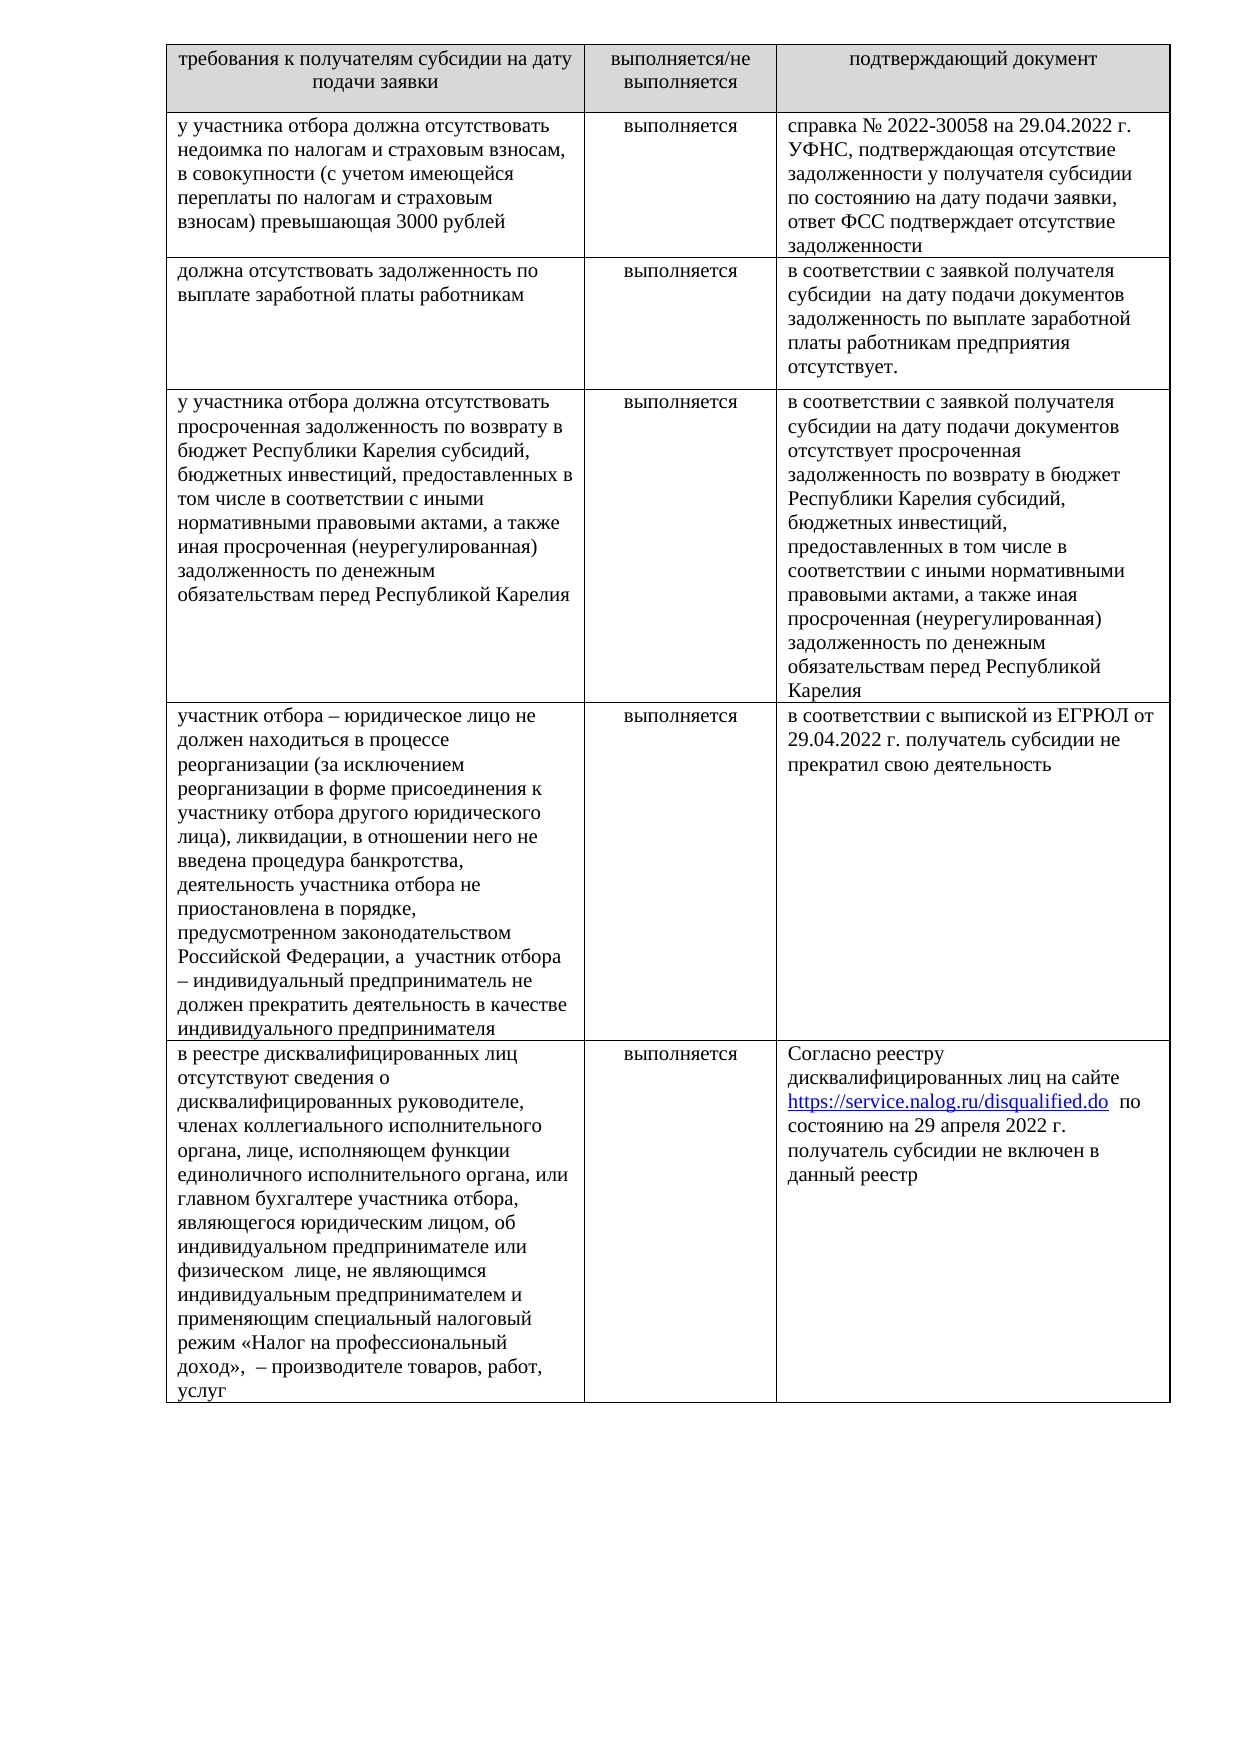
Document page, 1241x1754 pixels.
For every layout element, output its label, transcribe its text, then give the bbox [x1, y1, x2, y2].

table_cell у участника отбора должна отсутствовать недоимка по налогам и страховым взносам, в совокупности (с учетом имеющейся переплаты по налогам и страховым взносам) превышающая 3000 рублей [167, 113, 584, 257]
table_cell в соответствии с заявкой получателя субсидии на дату подачи документов отсутствует просроченная задолженность по возврату в бюджет Республики Карелия субсидий, бюджетных инвестиций, предоставленных в том числе в соответствии с иными нормативными правовыми актами, а также иная просроченная (неурегулированная) задолженность по денежным обязательствам перед Республикой Карелия [777, 390, 1169, 702]
table_cell в соответствии с выпиской из ЕГРЮЛ от 29.04.2022 г. получатель субсидии не прекратил свою деятельность [777, 703, 1169, 1040]
table_cell выполняется [585, 703, 776, 1040]
table_cell участник отбора – юридическое лицо не должен находиться в процессе реорганизации (за исключением реорганизации в форме присоединения к участнику отбора другого юридического лица), ликвидации, в отношении него не введена процедура банкротства, деятельность участника отбора не приостановлена в порядке, предусмотренном законодательством Российской Федерации, а участник отбора – индивидуальный предприниматель не должен прекратить деятельность в качестве индивидуального предпринимателя [167, 703, 584, 1040]
table_cell в реестре дисквалифицированных лиц отсутствуют сведения о дисквалифицированных руководителе, членах коллегиального исполнительного органа, лице, исполняющем функции единоличного исполнительного органа, или главном бухгалтере участника отбора, являющегося юридическим лицом, об индивидуальном предпринимателе или физическом лице, не являющимся индивидуальным предпринимателем и применяющим специальный налоговый режим «Налог на профессиональный доход», – производителе товаров, работ, услуг [167, 1041, 584, 1402]
table_cell выполняется [585, 1041, 776, 1402]
table_cell выполняется [585, 113, 776, 257]
table_cell выполняется [585, 390, 776, 702]
table_cell справка № 2022-30058 на 29.04.2022 г. УФНС, подтверждающая отсутствие задолженности у получателя субсидии по состоянию на дату подачи заявки, ответ ФСС подтверждает отсутствие задолженности [777, 113, 1169, 257]
table_cell в соответствии с заявкой получателя субсидии на дату подачи документов задолженность по выплате заработной платы работникам предприятия отсутствует. [777, 258, 1169, 388]
table_cell выполняется [585, 258, 776, 388]
table_cell должна отсутствовать задолженность по выплате заработной платы работникам [167, 258, 584, 388]
table_cell Согласно реестру дисквалифицированных лиц на сайте https://service.nalog.ru/disqualified.do по состоянию на 29 апреля 2022 г. получатель субсидии не включен в данный реестр [777, 1041, 1169, 1402]
table_cell у участника отбора должна отсутствовать просроченная задолженность по возврату в бюджет Республики Карелия субсидий, бюджетных инвестиций, предоставленных в том числе в соответствии с иными нормативными правовыми актами, а также иная просроченная (неурегулированная) задолженность по денежным обязательствам перед Республикой Карелия [167, 390, 584, 702]
table_header требования к получателям субсидии на дату подачи заявки [167, 45, 584, 112]
table_header подтверждающий документ [777, 45, 1169, 112]
table_header выполняется/не выполняется [585, 45, 776, 112]
